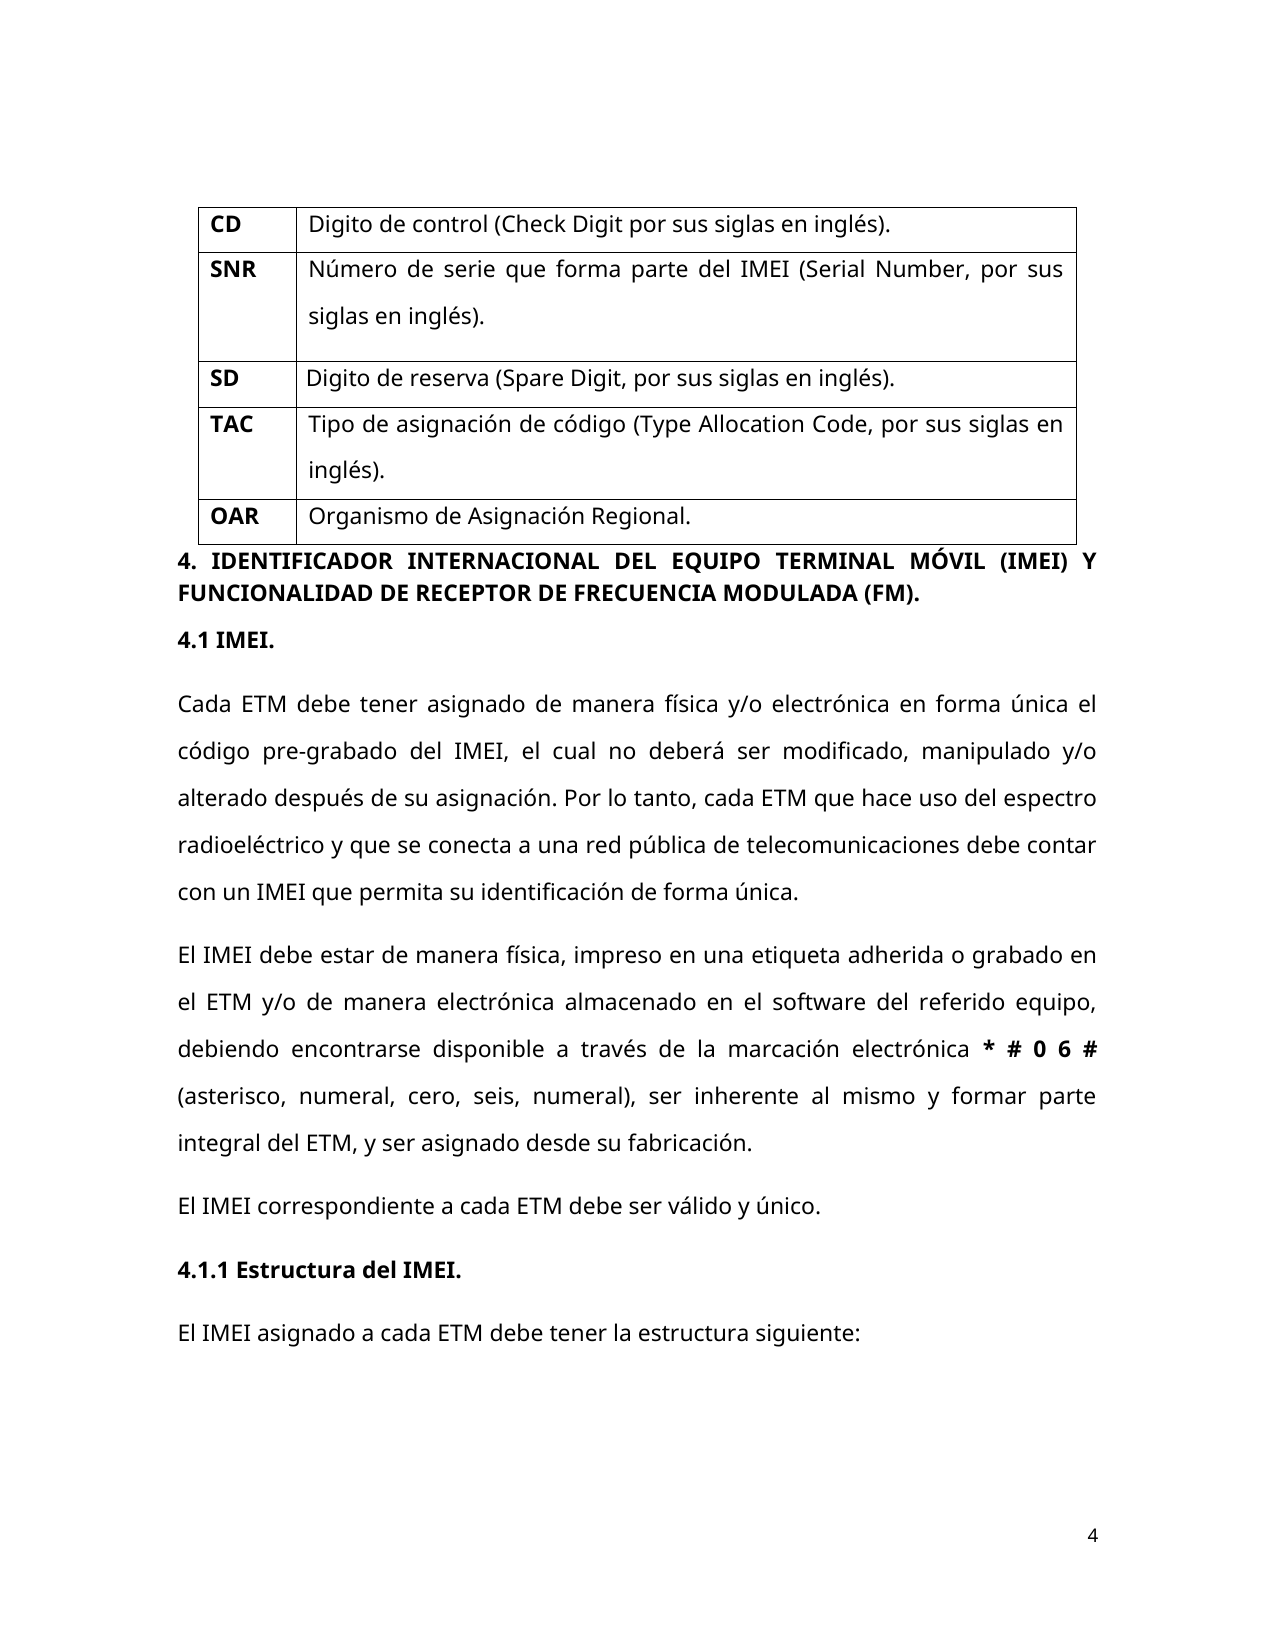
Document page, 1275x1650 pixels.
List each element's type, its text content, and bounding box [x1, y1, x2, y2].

text 4.1.1 Estructura del IMEI. [177, 1254, 1098, 1285]
table_cell SNR [199, 253, 296, 361]
text 4.1 IMEI. [177, 624, 1098, 656]
table_cell OAR [199, 500, 296, 544]
text 4. IDENTIFICADOR INTERNACIONAL DEL EQUIPO TERMINAL MÓVIL (IMEI) Y FUNCIONALIDAD DE RECEPTOR DE FRECUENCIA MODULADA (FM). [177, 545, 1098, 608]
table_cell Número de serie que forma parte del IMEI (Serial Number, por sus siglas en inglés). [297, 253, 1076, 361]
table_header CD [199, 208, 296, 252]
text Cada ETM debe tener asignado de manera física y/o electrónica en forma única el código pre-grabado del IMEI, el cual no deberá ser modificado, manipulado y/o alterado después de su asignación. Por lo tanto, cada ETM que hace uso del espectro radioeléctrico y que se conecta a una red pública de telecomunicaciones debe contar con un IMEI que permita su identificación de forma única. [177, 688, 1098, 907]
text El IMEI debe estar de manera física, impreso en una etiqueta adherida o grabado en el ETM y/o de manera electrónica almacenado en el software del referido equipo, debiendo encontrarse disponible a través de la marcación electrónica * # 0 6 # (asterisco, numeral, cero, seis, numeral), ser inherente al mismo y formar parte integral del ETM, y ser asignado desde su fabricación. [177, 939, 1098, 1158]
text El IMEI correspondiente a cada ETM debe ser válido y único. [177, 1190, 1098, 1221]
text El IMEI asignado a cada ETM debe tener la estructura siguiente: [177, 1317, 1098, 1348]
table_cell Organismo de Asignación Regional. [297, 500, 1076, 544]
table_cell Tipo de asignación de código (Type Allocation Code, por sus siglas en inglés). [297, 408, 1076, 499]
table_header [297, 208, 1076, 252]
table_cell TAC [199, 408, 296, 499]
table_cell SD [199, 362, 296, 407]
table_cell Digito de reserva (Spare Digit, por sus siglas en inglés). [297, 362, 1076, 407]
